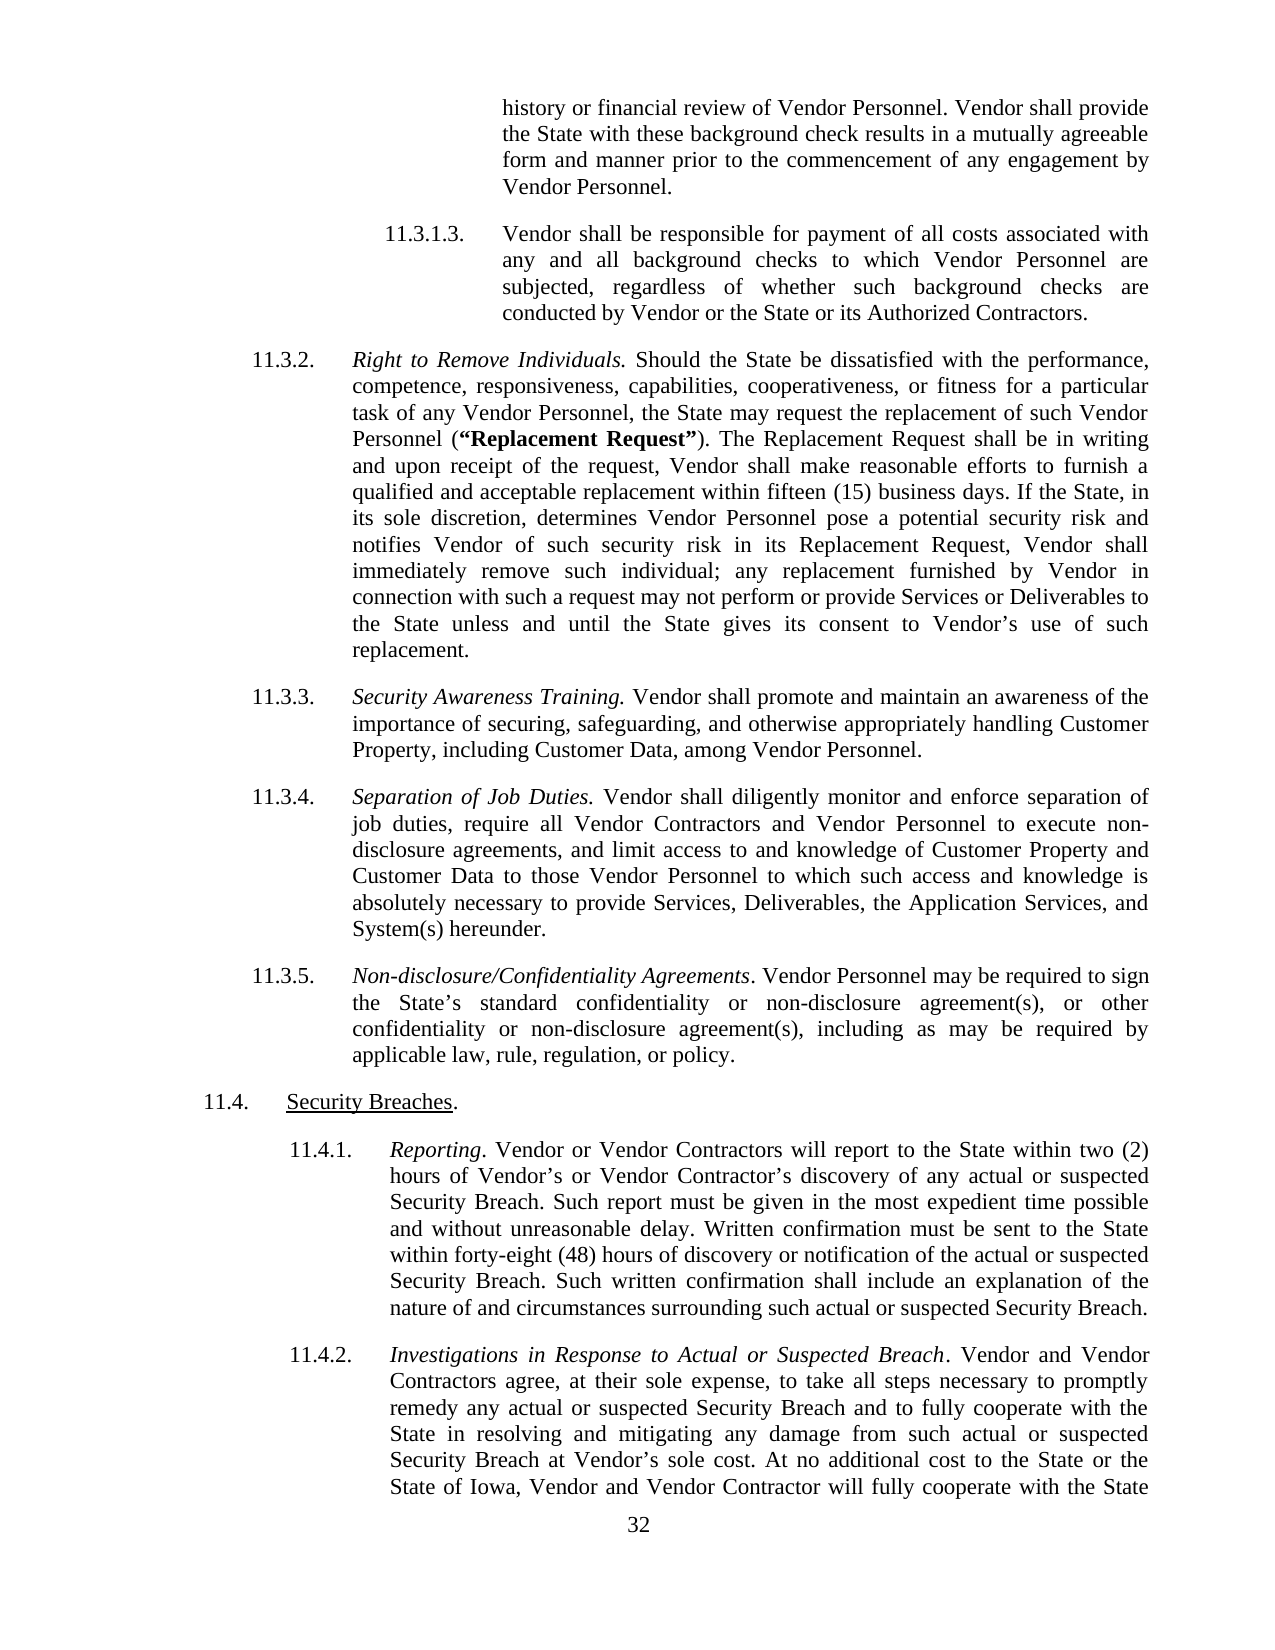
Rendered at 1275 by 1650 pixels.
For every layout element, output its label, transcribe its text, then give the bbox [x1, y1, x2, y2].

list Security Breaches. [249, 1088, 1150, 1115]
list Non-disclosure/Confidentiality Agreements. Vendor Personnel may be required to sign the State’s standard confidentiality or non-disclosure agreement(s), or other confidentiality or non-disclosure agreement(s), including as may be required by applicable law, rule, regulation, or policy. [314, 962, 1150, 1068]
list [352, 1341, 1150, 1499]
list Security Awareness Training. Vendor shall promote and maintain an awareness of the importance of securing, safeguarding, and otherwise appropriately handling Customer Property, including Customer Data, among Vendor Personnel. [314, 683, 1150, 762]
list Vendor shall be responsible for payment of all costs associated with any and all background checks to which Vendor Personnel are subjected, regardless of whether such background checks are conducted by Vendor or the State or its Authorized Contractors. [464, 220, 1150, 325]
list Reporting. Vendor or Vendor Contractors will report to the State within two (2) hours of Vendor’s or Vendor Contractor’s discovery of any actual or suspected Security Breach. Such report must be given in the most expedient time possible and without unreasonable delay. Written confirmation must be sent to the State within forty-eight (48) hours of discovery or notification of the actual or suspected Security Breach. Such written confirmation shall include an explanation of the nature of and circumstances surrounding such actual or suspected Security Breach. [352, 1136, 1150, 1320]
list Separation of Job Duties. Vendor shall diligently monitor and enforce separation of job duties, require all Vendor Contractors and Vendor Personnel to execute non-disclosure agreements, and limit access to and knowledge of Customer Property and Customer Data to those Vendor Personnel to which such access and knowledge is absolutely necessary to provide Services, Deliverables, the Application Services, and System(s) hereunder. [314, 783, 1150, 941]
list Right to Remove Individuals. Should the State be dissatisfied with the performance, competence, responsiveness, capabilities, cooperativeness, or fitness for a particular task of any Vendor Personnel, the State may request the replacement of such Vendor Personnel (“Replacement Request”). The Replacement Request shall be in writing and upon receipt of the request, Vendor shall make reasonable efforts to furnish a qualified and acceptable replacement within fifteen (15) business days. If the State, in its sole discretion, determines Vendor Personnel pose a potential security risk and notifies Vendor of such security risk in its Replacement Request, Vendor shall immediately remove such individual; any replacement furnished by Vendor in connection with such a request may not perform or provide Services or Deliverables to the State unless and until the State gives its consent to Vendor’s use of such replacement. [314, 346, 1150, 662]
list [464, 94, 1150, 199]
